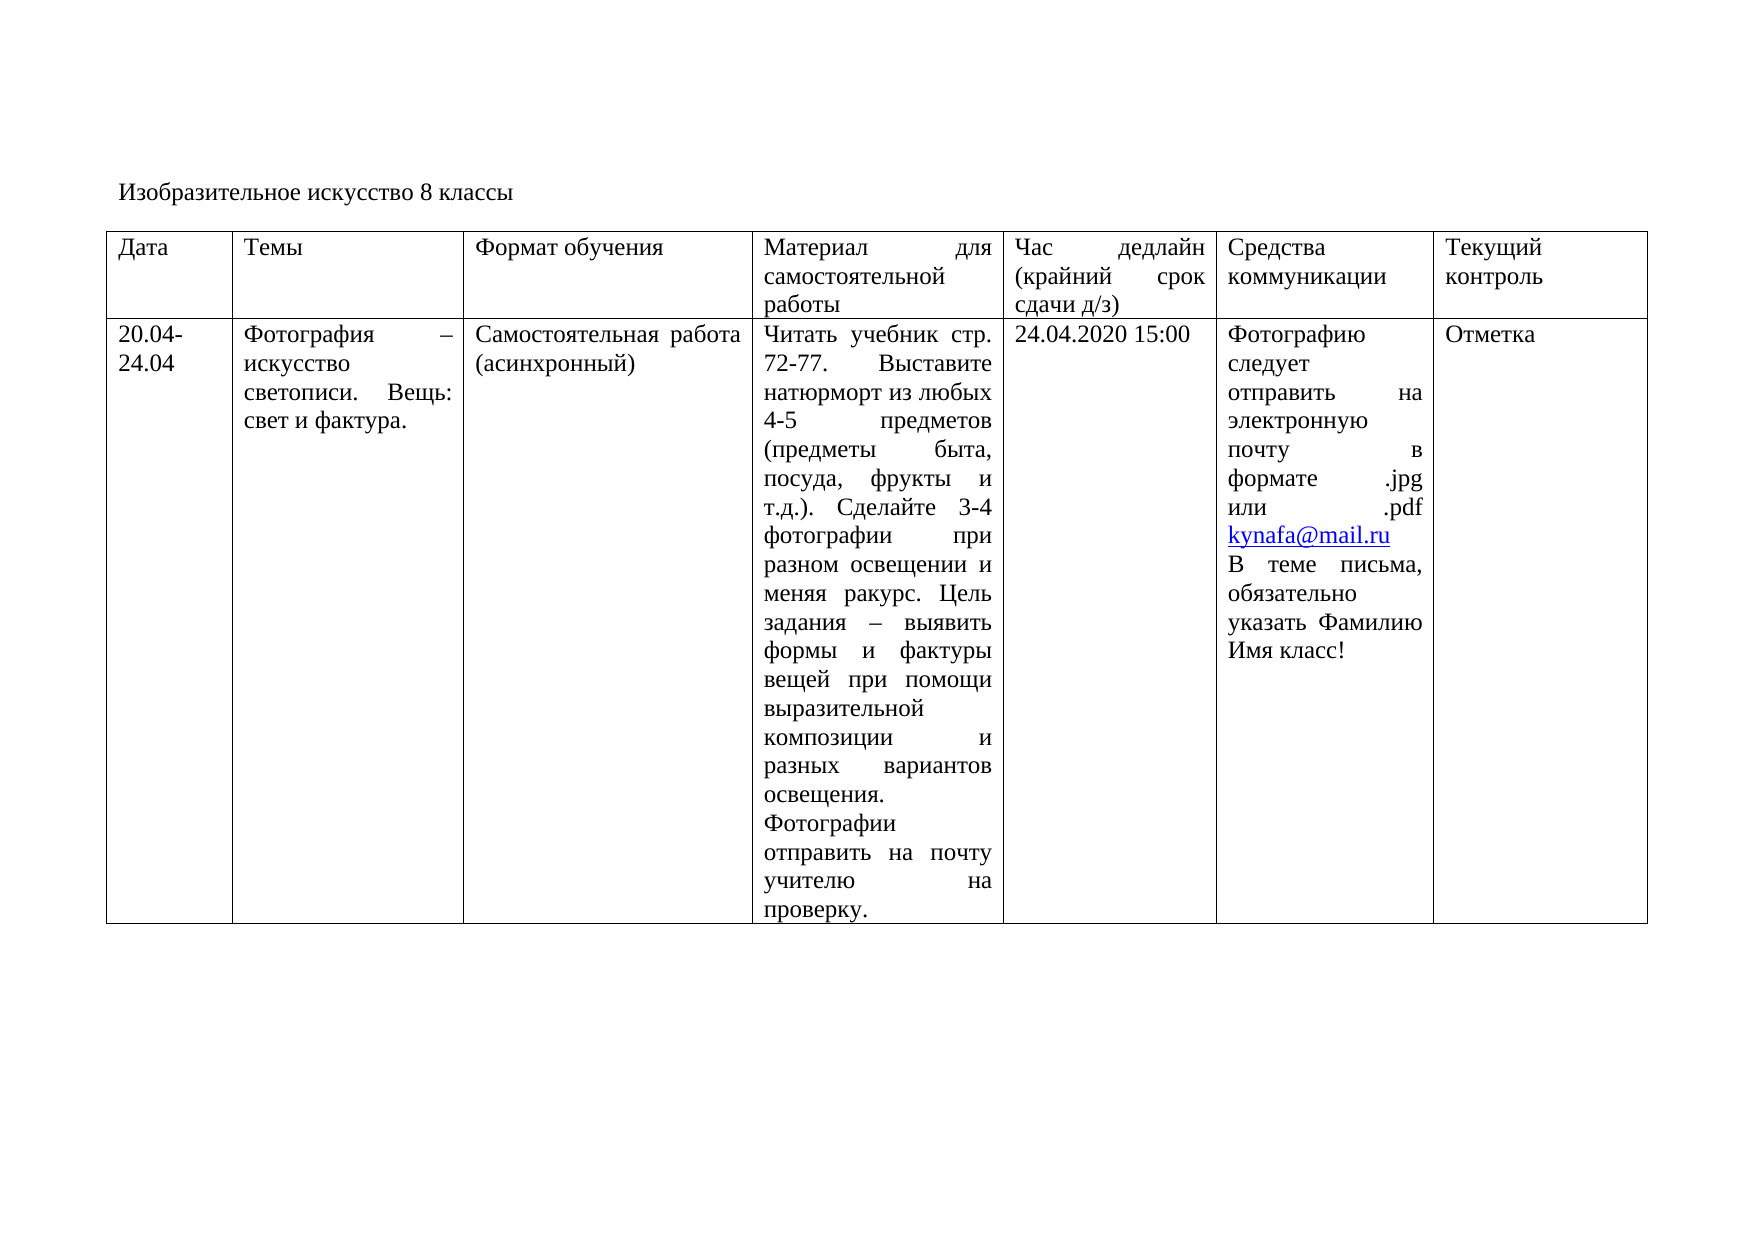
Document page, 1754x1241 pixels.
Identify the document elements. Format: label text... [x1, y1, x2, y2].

table_cell Читать учебник стр. 72-77. Выставите натюрморт из любых 4-5 предметов (предметы быта, посуда, фрукты и т.д.). Сделайте 3-4 фотографии при разном освещении и меняя ракурс. Цель задания – выявить формы и фактуры вещей при помощи выразительной композиции и разных вариантов освещения. Фотографии отправить на почту учителю на проверку. [753, 319, 1003, 923]
table_header Средства коммуникации [1217, 232, 1433, 318]
table_header Час дедлайн (крайний срок сдачи д/з) [1004, 232, 1216, 318]
table_header Темы [233, 232, 463, 318]
table_cell 24.04.2020 15:00 [1004, 319, 1216, 923]
table_cell Самостоятельная работа (асинхронный) [464, 319, 752, 923]
text Изобразительное искусство 8 классы [118, 177, 1636, 206]
table_cell Фотографию следует отправить на электронную почту в формате .jpg или .pdf kynafa@mail.ru В теме письма, обязательно указать Фамилию Имя класс! [1217, 319, 1433, 923]
table_cell 20.04-24.04 [107, 319, 232, 923]
table_header Формат обучения [464, 232, 752, 318]
table_cell Отметка [1434, 319, 1647, 923]
table_header Дата [107, 232, 232, 318]
table_cell Фотография – искусство светописи. Вещь: свет и фактура. [233, 319, 463, 923]
table_header Текущий контроль [1434, 232, 1647, 318]
table_header Материал для самостоятельной работы [753, 232, 1003, 318]
